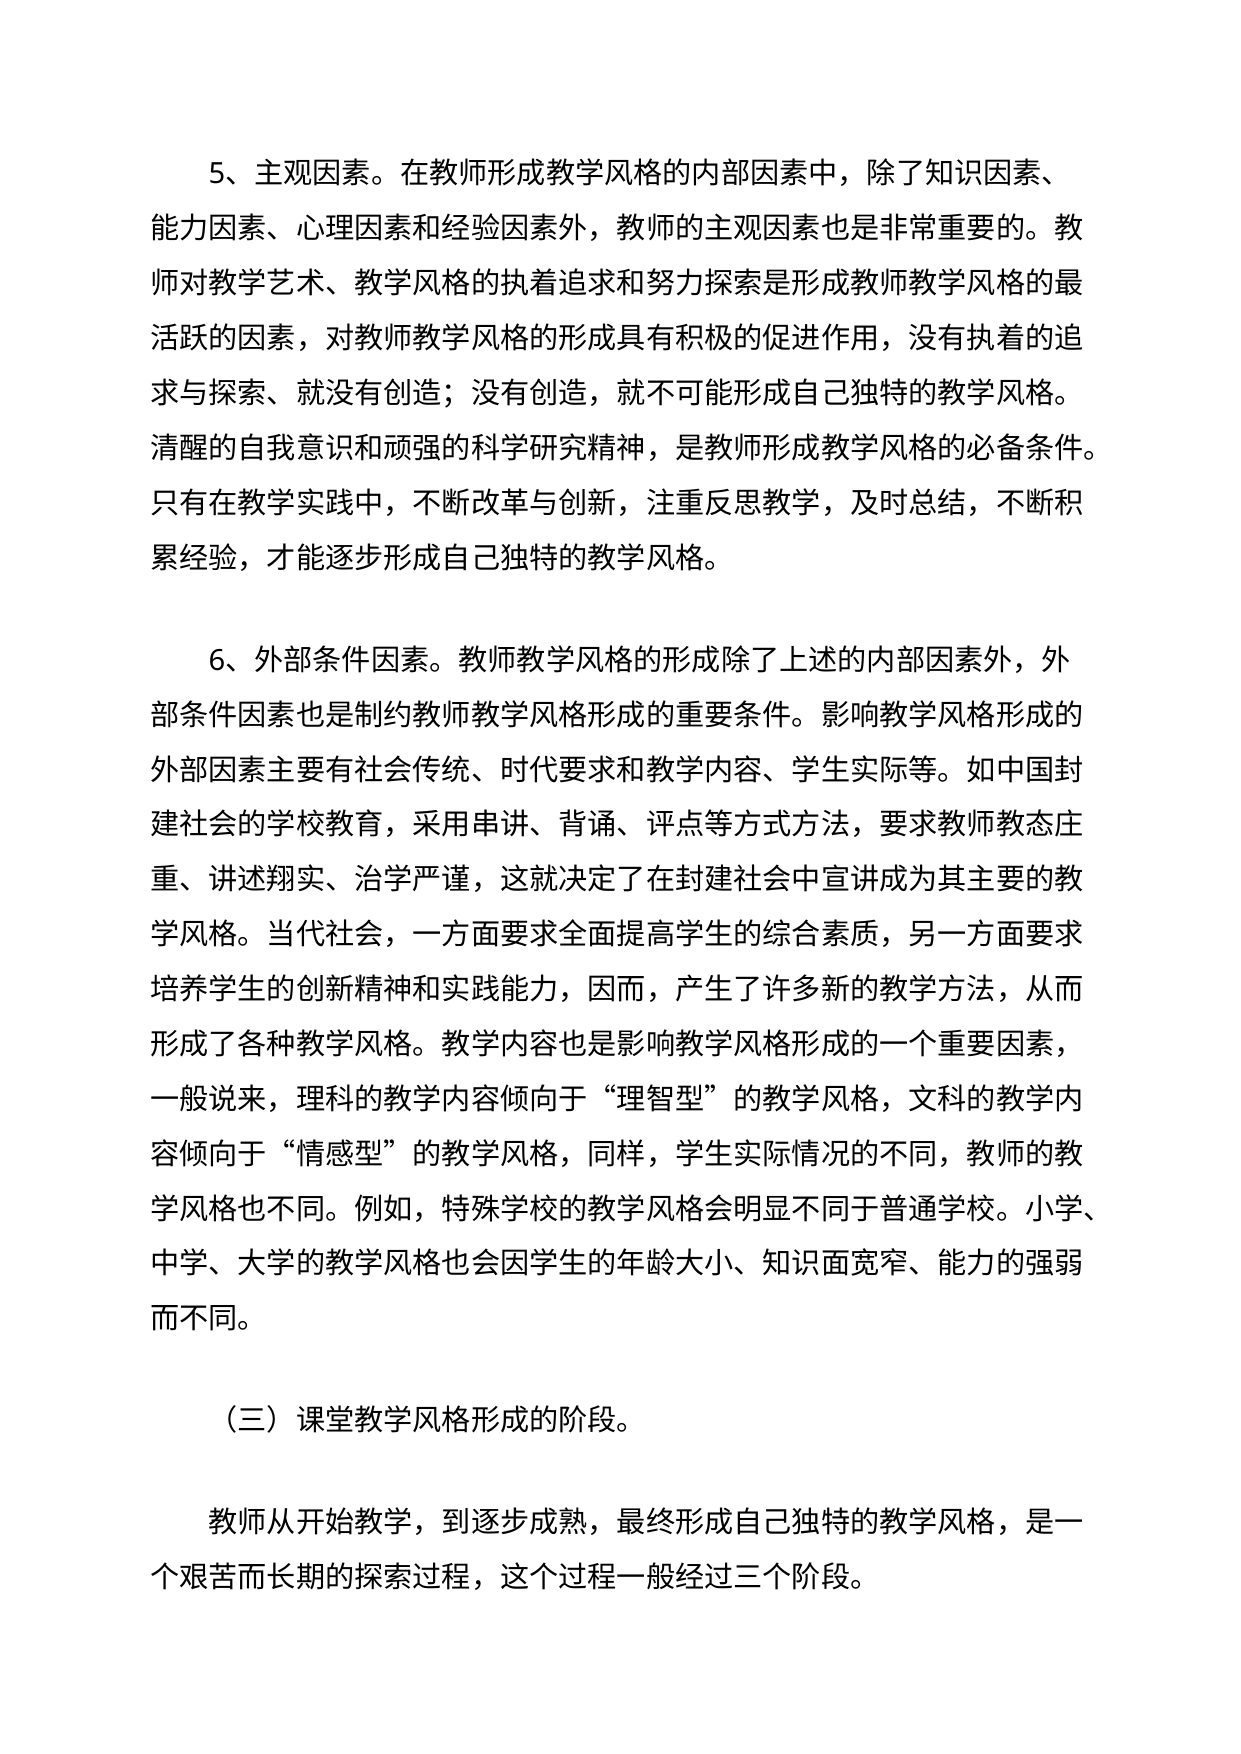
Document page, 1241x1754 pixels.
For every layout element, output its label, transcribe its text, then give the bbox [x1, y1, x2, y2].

text 6、外部条件因素。教师教学风格的形成除了上述的内部因素外，外部条件因素也是制约教师教学风格形成的重要条件。影响教学风格形成的外部因素主要有社会传统、时代要求和教学内容、学生实际等。如中国封建社会的学校教育，采用串讲、背诵、评点等方式方法，要求教师教态庄重、讲述翔实、治学严谨，这就决定了在封建社会中宣讲成为其主要的教学风格。当代社会，一方面要求全面提高学生的综合素质，另一方面要求培养学生的创新精神和实践能力，因而，产生了许多新的教学方法，从而形成了各种教学风格。教学内容也是影响教学风格形成的一个重要因素，一般说来，理科的教学内容倾向于“理智型”的教学风格，文科的教学内容倾向于“情感型”的教学风格，同样，学生实际情况的不同，教师的教学风格也不同。例如，特殊学校的教学风格会明显不同于普通学校。小学、中学、大学的教学风格也会因学生的年龄大小、知识面宽窄、能力的强弱而不同。 [150, 636, 1090, 1337]
text 教师从开始教学，到逐步成熟，最终形成自己独特的教学风格，是一个艰苦而长期的探索过程，这个过程一般经过三个阶段。 [150, 1498, 1090, 1596]
text 5、主观因素。在教师形成教学风格的内部因素中，除了知识因素、能力因素、心理因素和经验因素外，教师的主观因素也是非常重要的。教师对教学艺术、教学风格的执着追求和努力探索是形成教师教学风格的最活跃的因素，对教师教学风格的形成具有积极的促进作用，没有执着的追求与探索、就没有创造；没有创造，就不可能形成自己独特的教学风格。清醒的自我意识和顽强的科学研究精神，是教师形成教学风格的必备条件。只有在教学实践中，不断改革与创新，注重反思教学，及时总结，不断积累经验，才能逐步形成自己独特的教学风格。 [150, 150, 1090, 577]
text （三）课堂教学风格形成的阶段。 [150, 1397, 1090, 1439]
